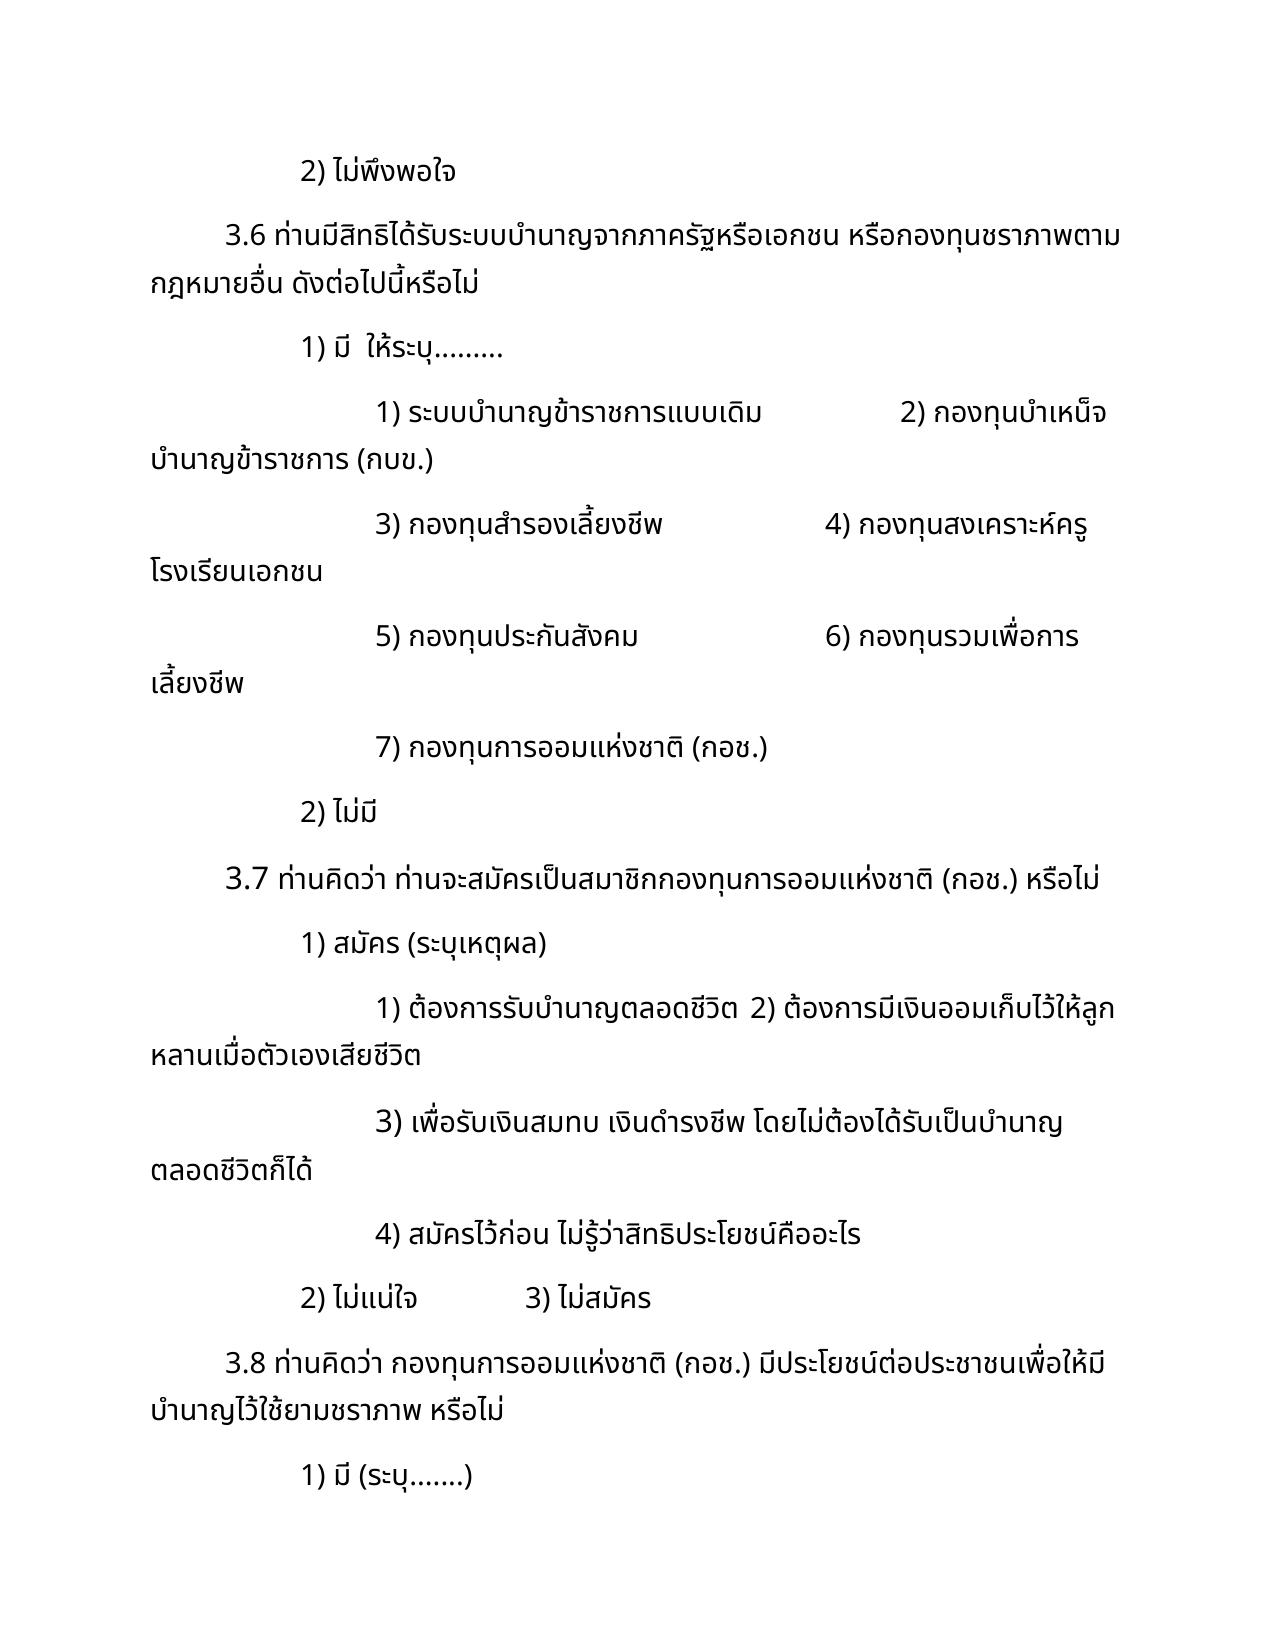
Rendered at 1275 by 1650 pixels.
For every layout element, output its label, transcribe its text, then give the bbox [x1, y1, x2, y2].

text 1) ระบบบำนาญข้าราชการแบบเดิม 2) กองทุนบำเหน็จบำนาญข้าราชการ (กบข.) [150, 391, 1125, 483]
text 3) เพื่อรับเงินสมทบ เงินดำรงชีพ โดยไม่ต้องได้รับเป็นบำนาญตลอดชีวิตก็ได้ [150, 1099, 1125, 1193]
text 1) มี ให้ระบุ......... [150, 326, 1125, 371]
text 4) สมัครไว้ก่อน ไม่รู้ว่าสิทธิประโยชน์คืออะไร [150, 1213, 1125, 1257]
text 5) กองทุนประกันสังคม 6) กองทุนรวมเพื่อการเลี้ยงชีพ [150, 615, 1125, 707]
text 3.7 ท่านคิดว่า ท่านจะสมัครเป็นสมาชิกกองทุนการออมแห่งชาติ (กอช.) หรือไม่ [150, 856, 1125, 902]
text 2) ไม่แน่ใจ 3) ไม่สมัคร [150, 1278, 1125, 1322]
text 2) ไม่มี [150, 791, 1125, 836]
text 1) สมัคร (ระบุเหตุผล) [150, 923, 1125, 967]
text 1) ต้องการรับบำนาญตลอดชีวิต 2) ต้องการมีเงินออมเก็บไว้ให้ลูกหลานเมื่อตัวเองเสียชีวิต [150, 987, 1125, 1079]
text 3.8 ท่านคิดว่า กองทุนการออมแห่งชาติ (กอช.) มีประโยชน์ต่อประชาชนเพื่อให้มีบำนาญไว้ใช้ยามชราภาพ หรือไม่ [150, 1342, 1125, 1434]
text 1) มี (ระบุ.......) [150, 1454, 1125, 1498]
text 3.6 ท่านมีสิทธิได้รับระบบบำนาญจากภาครัฐหรือเอกชน หรือกองทุนชราภาพตามกฎหมายอื่น ดังต่อไปนี้หรือไม่ [150, 214, 1125, 306]
text 2) ไม่พึงพอใจ [150, 150, 1125, 194]
text 7) กองทุนการออมแห่งชาติ (กอช.) [150, 727, 1125, 771]
text 3) กองทุนสำรองเลี้ยงชีพ 4) กองทุนสงเคราะห์ครูโรงเรียนเอกชน [150, 503, 1125, 595]
